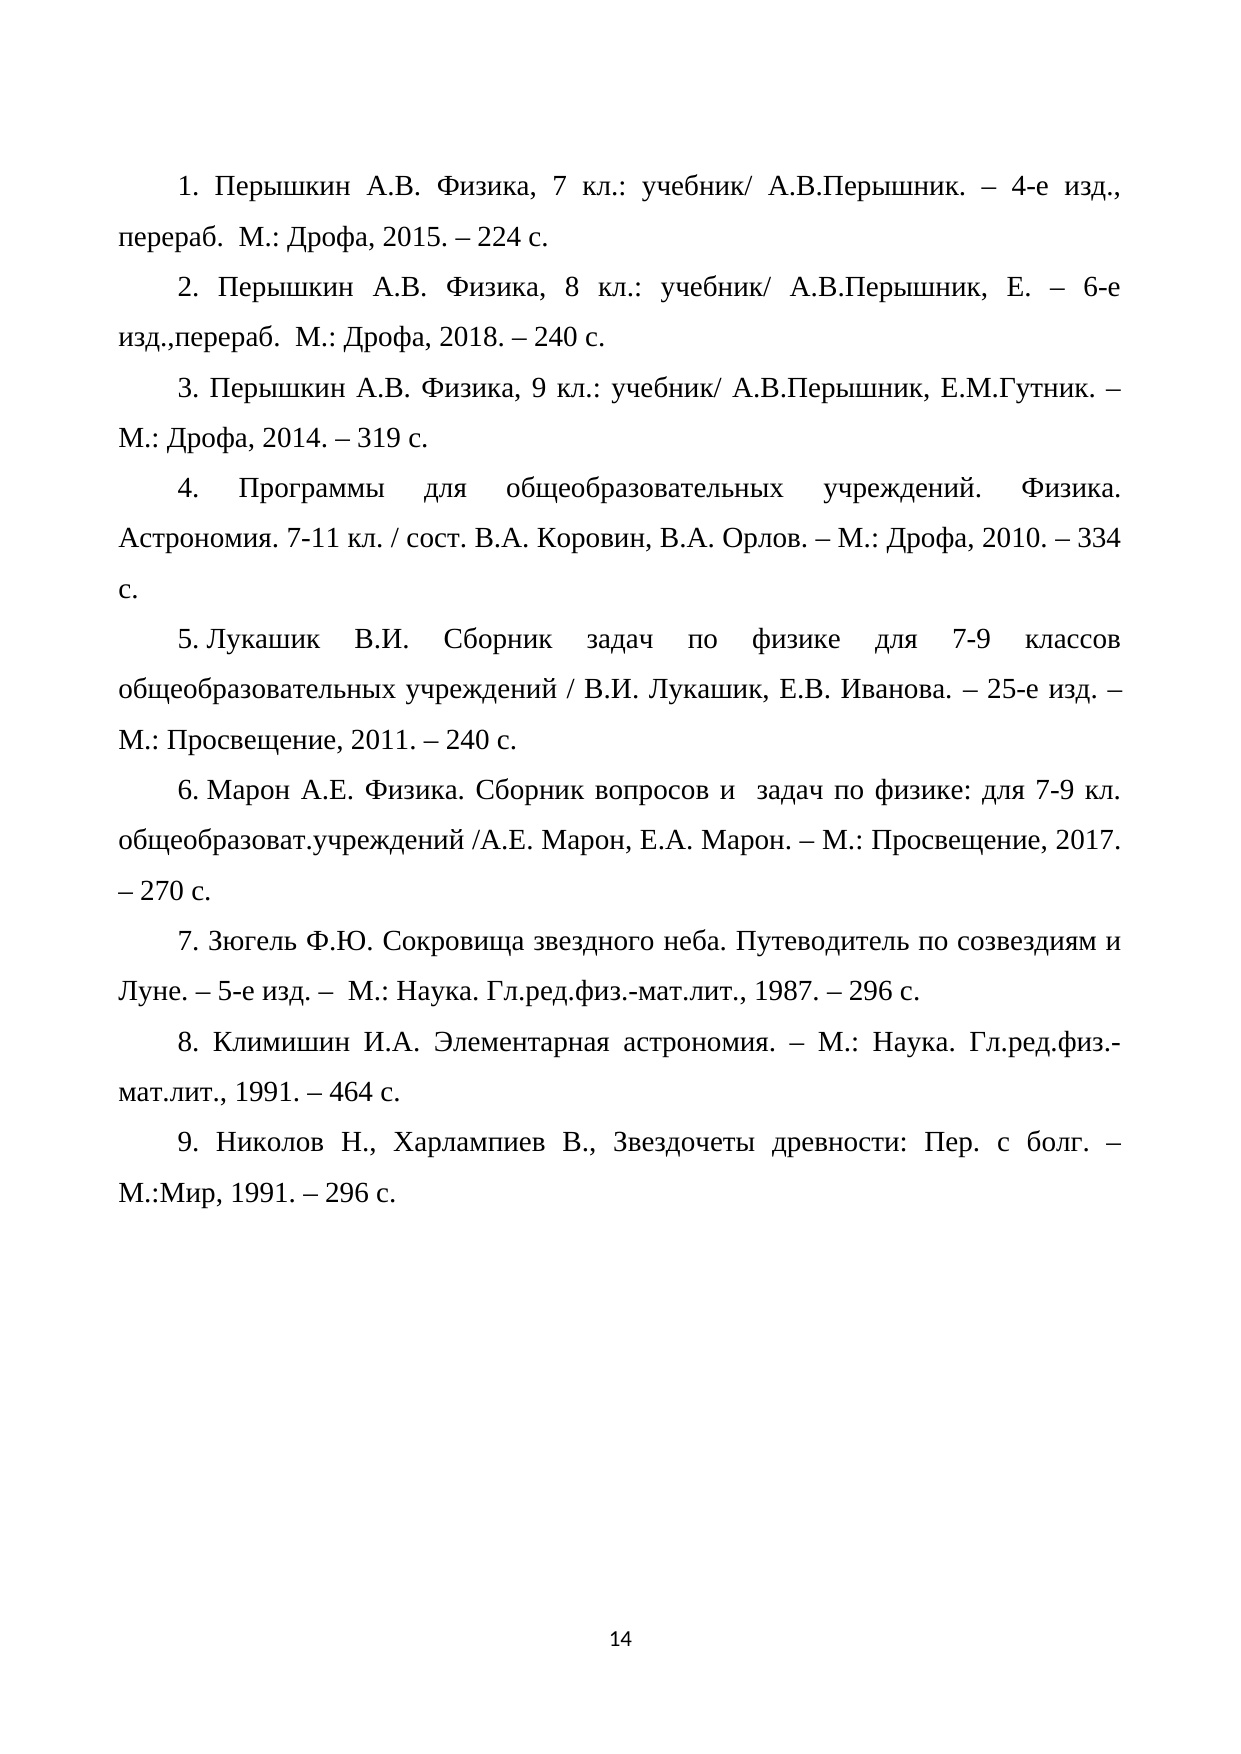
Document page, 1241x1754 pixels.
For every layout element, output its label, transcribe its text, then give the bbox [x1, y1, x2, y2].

text 9. Николов Н., Харлампиев В., Звездочеты древности: Пер. с болг. – М.:Мир, 1991. – 296 с. [118, 1124, 1122, 1208]
text 2. Перышкин А.В. Физика, 8 кл.: учебник/ А.В.Перышник, Е. – 6-е изд.,перераб. М.: Дрофа, 2018. – 240 с. [118, 269, 1122, 353]
text 7. Зюгель Ф.Ю. Сокровища звездного неба. Путеводитель по созвездиям и Луне. – 5-е изд. – М.: Наука. Гл.ред.физ.-мат.лит., 1987. – 296 с. [118, 923, 1122, 1007]
text 1. Перышкин А.В. Физика, 7 кл.: учебник/ А.В.Перышник. – 4-е изд., перераб. М.: Дрофа, 2015. – 224 с. [118, 168, 1122, 252]
text 5. Лукашик В.И. Сборник задач по физике для 7-9 классов общеобразовательных учреждений / В.И. Лукашик, Е.В. Иванова. – 25-е изд. – М.: Просвещение, 2011. – 240 с. [118, 621, 1122, 755]
text 6.​ Марон А.Е. Физика. Сборник вопросов и задач по физике: для 7-9 кл. общеобразоват.учреждений /А.Е. Марон, Е.А. Марон. – М.: Просвещение, 2017. – 270 с. [118, 772, 1122, 906]
text 3. Перышкин А.В. Физика, 9 кл.: учебник/ А.В.Перышник, Е.М.Гутник. – М.: Дрофа, 2014. – 319 с. [118, 370, 1122, 453]
text 8. Климишин И.А. Элементарная астрономия. – М.: Наука. Гл.ред.физ.-мат.лит., 1991. – 464 с. [118, 1024, 1122, 1108]
text 4. Программы для общеобразовательных учреждений. Физика. Астрономия. 7-11 кл. / сост. В.А. Коровин, В.А. Орлов. – М.: Дрофа, 2010. – 334 с. [118, 470, 1122, 604]
